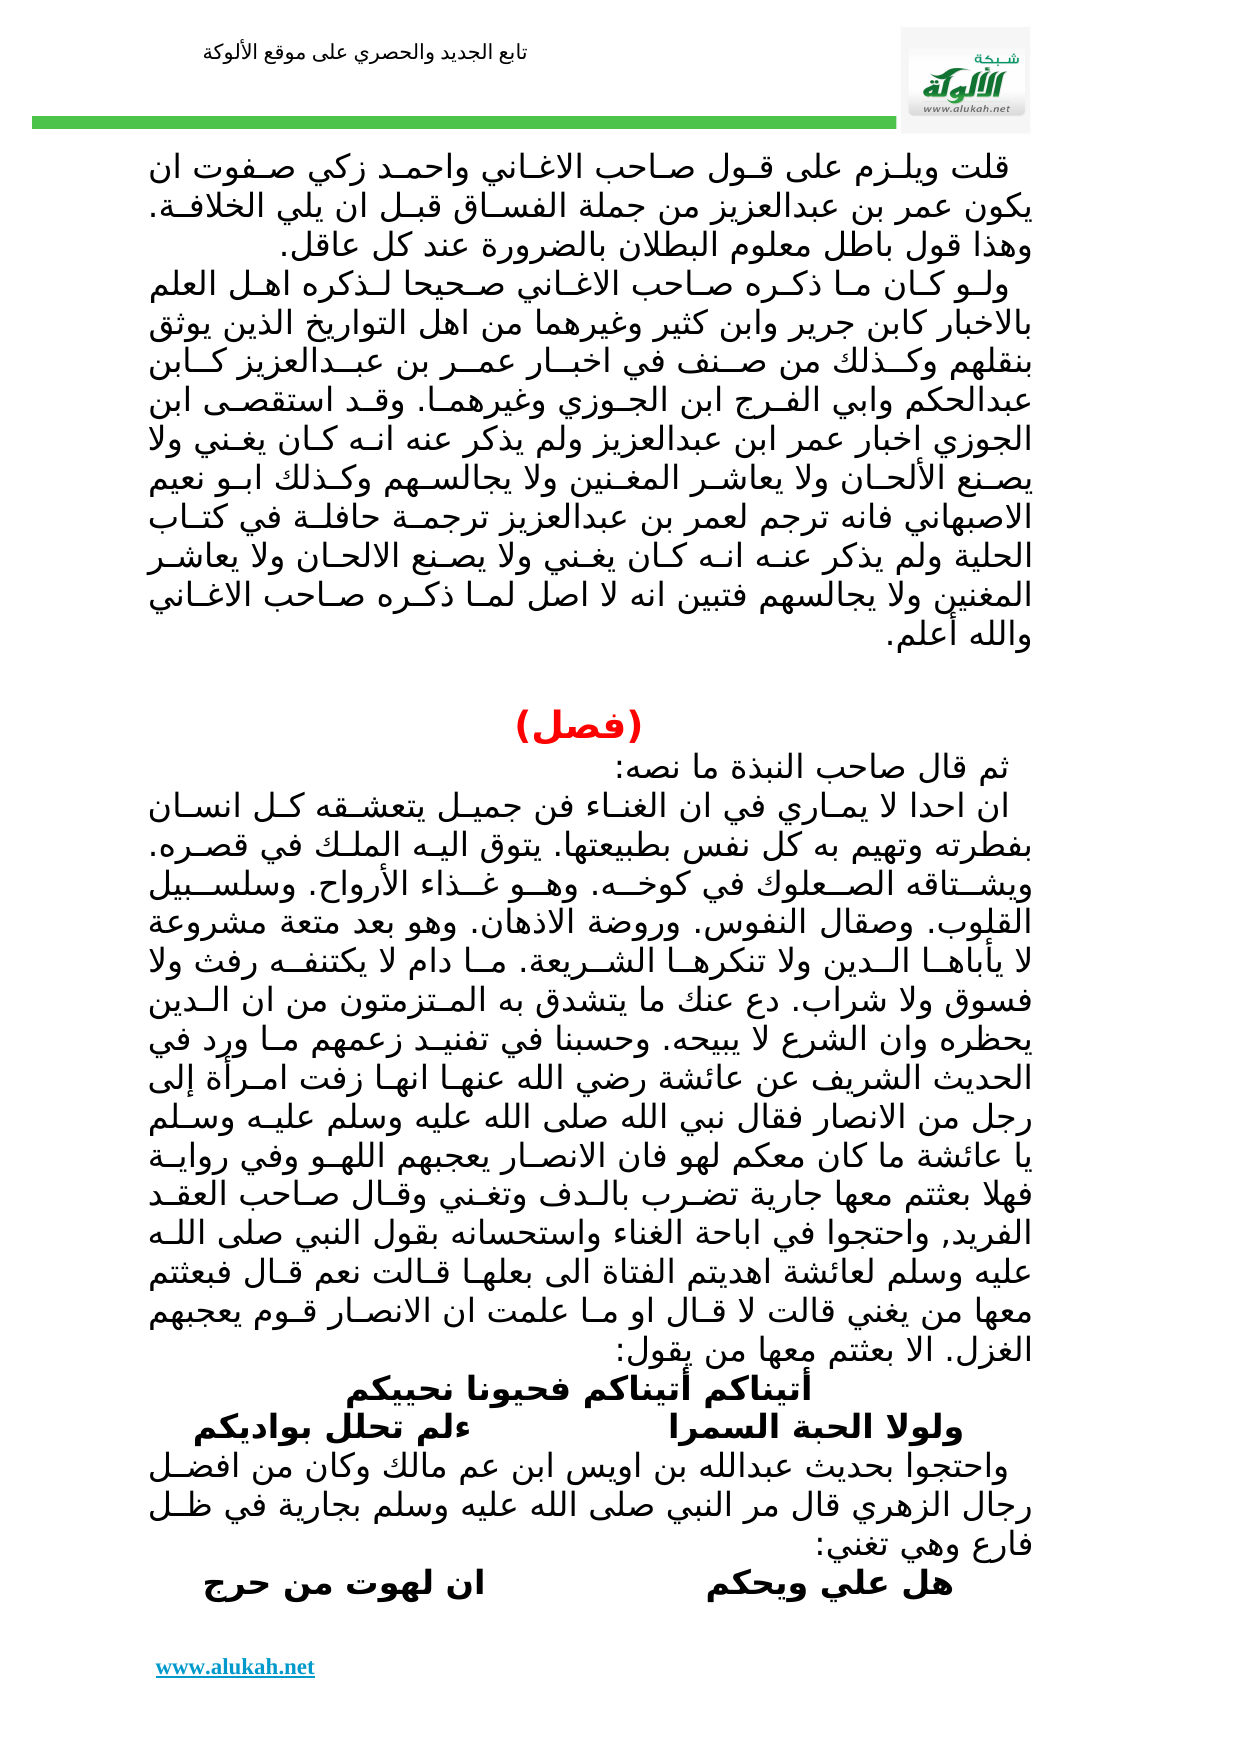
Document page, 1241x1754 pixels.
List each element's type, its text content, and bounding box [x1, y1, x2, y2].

text واحتجوا بحديث عبدالله بن اويس ابن عم مالك وكان من افضل رجال الزهري قال مر النبي صلى الله عليه وسلم بجارية في ظل فارع وهي تغني: [148, 1447, 1033, 1563]
text أتيناكم أتيناكم فحيونا نحييكم [148, 1369, 1033, 1408]
text هل علي ويحكم ان لهوت من حرج [148, 1563, 1033, 1602]
text ولولا الحبة السمرا ءلم تحلل بواديكم [148, 1408, 1033, 1447]
text ان احدا لا يماري في ان الغناء فن جميل يتعشقه كل انسان بفطرته وتهيم به كل نفس بطبيعتها. يتوق اليه الملك في قصره. ويشتاقه الصعلوك في كوخه. وهو غذاء الأرواح. وسلسبيل القلوب. وصقال النفوس. وروضة الاذهان. وهو بعد متعة مشروعة لا يأباها الدين ولا تنكرها الشريعة. ما دام لا يكتنفه رفث ولا فسوق ولا شراب. دع عنك ما يتشدق به المتزمتون من ان الدين يحظره وان الشرع لا يبيحه. وحسبنا في تفنيد زعمهم ما ورد في الحديث الشريف عن عائشة رضي الله عنها انها زفت امرأة إلى رجل من الانصار فقال نبي الله صلى الله عليه وسلم عليه وسلم يا عائشة ما كان معكم لهو فان الانصار يعجبهم اللهو وفي رواية فهلا بعثتم معها جارية تضرب بالدف وتغني وقال صاحب العقد الفريد, واحتجوا في اباحة الغناء واستحسانه بقول النبي صلى الله عليه وسلم لعائشة اهديتم الفتاة الى بعلها قالت نعم قال فبعثتم معها من يغني قالت لا قال او ما علمت ان الانصار قوم يعجبهم الغزل. الا بعثتم معها من يقول: [148, 786, 1033, 1369]
text قلت ويلزم على قول صاحب الاغاني واحمد زكي صفوت ان يكون عمر بن عبدالعزيز من جملة الفساق قبل ان يلي الخلافة. وهذا قول باطل معلوم البطلان بالضرورة عند كل عاقل. [148, 148, 1033, 264]
text ثم قال صاحب النبذة ما نصه: [148, 747, 1033, 786]
text (فصل) [148, 704, 1033, 747]
text ولو كان ما ذكره صاحب الاغاني صحيحا لذكره اهل العلم بالاخبار كابن جرير وابن كثير وغيرهما من اهل التواريخ الذين يوثق بنقلهم وكذلك من صنف في اخبار عمر بن عبدالعزيز كابن عبدالحكم وابي الفرج ابن الجوزي وغيرهما. وقد استقصى ابن الجوزي اخبار عمر ابن عبدالعزيز ولم يذكر عنه انه كان يغني ولا يصنع الألحان ولا يعاشر المغنين ولا يجالسهم وكذلك ابو نعيم الاصبهاني فانه ترجم لعمر بن عبدالعزيز ترجمة حافلة في كتاب الحلية ولم يذكر عنه انه كان يغني ولا يصنع الالحان ولا يعاشر المغنين ولا يجالسهم فتبين انه لا اصل لما ذكره صاحب الاغاني والله أعلم. [148, 264, 1033, 653]
